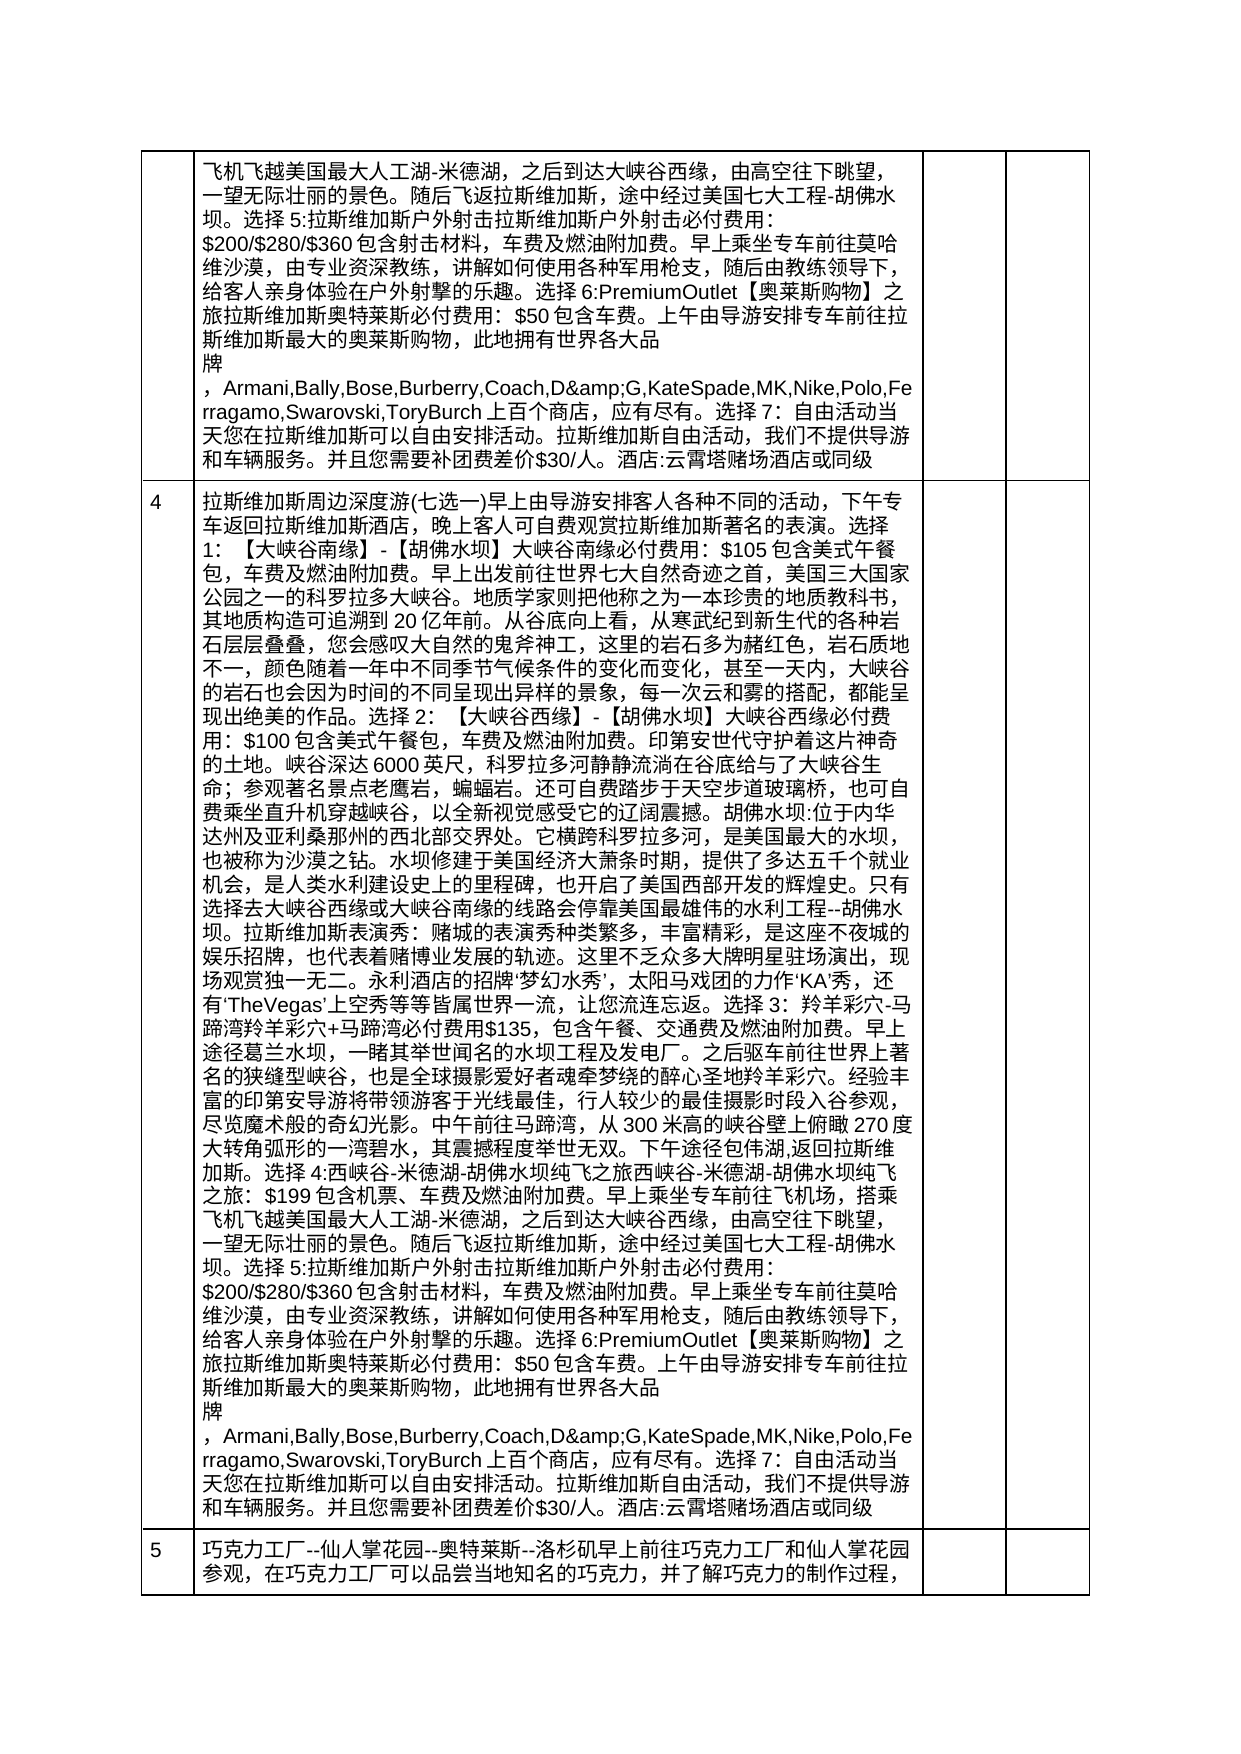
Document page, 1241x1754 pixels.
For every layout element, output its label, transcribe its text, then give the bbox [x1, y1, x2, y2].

table_cell [924, 1530, 1005, 1594]
table_cell [924, 481, 1005, 1528]
table_cell 5 [142, 1529, 193, 1594]
table_cell [924, 152, 1005, 480]
table_cell [1007, 481, 1089, 1528]
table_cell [195, 152, 922, 480]
table_cell 3 [142, 152, 193, 480]
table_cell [195, 1530, 922, 1594]
table_cell 4 [142, 481, 193, 1528]
table_cell [1007, 1530, 1089, 1594]
table_cell [1007, 152, 1089, 480]
